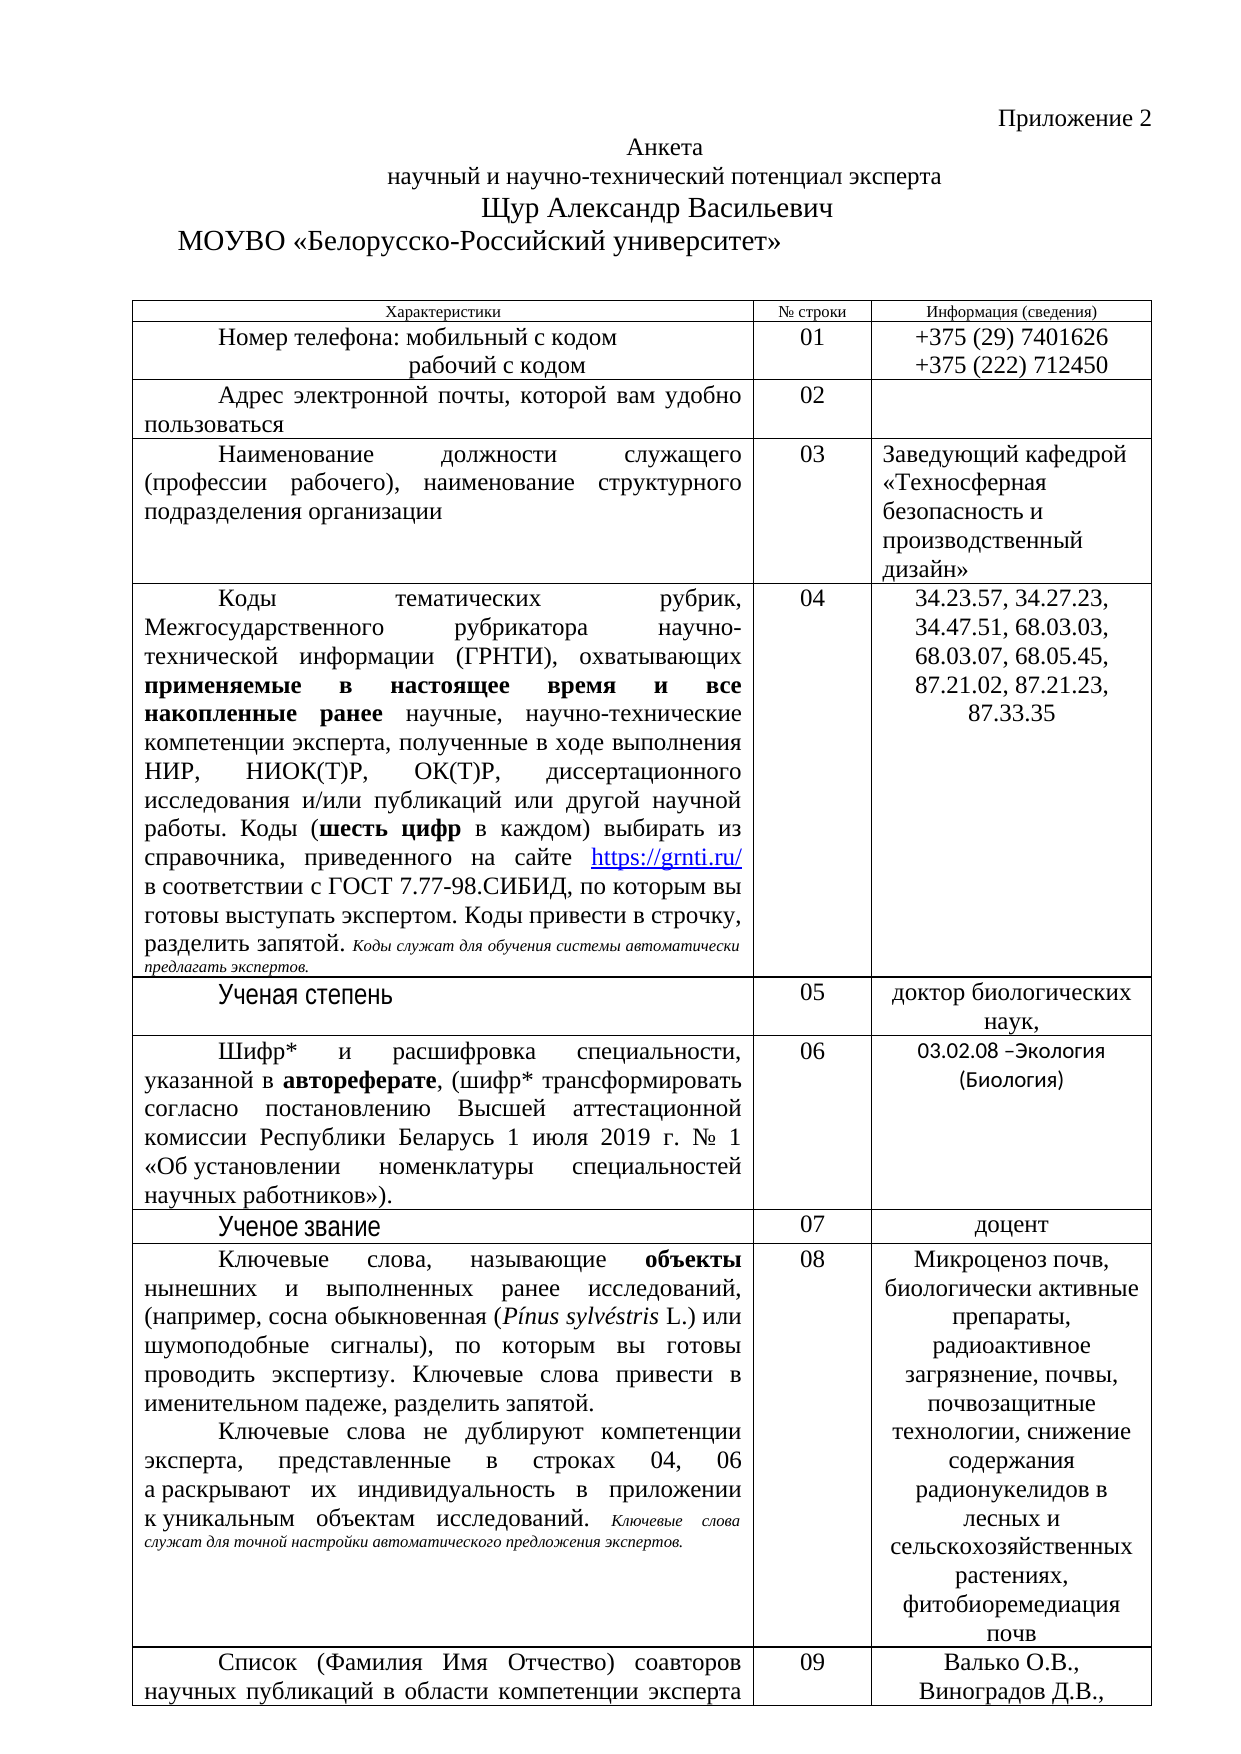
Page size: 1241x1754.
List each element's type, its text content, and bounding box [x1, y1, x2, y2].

table_cell 02 [754, 380, 871, 438]
table_cell Заведующий кафедрой «Техносферная безопасность и производственный дизайн» [872, 439, 1151, 582]
table_cell 08 [754, 1244, 871, 1646]
table_cell Микроценоз почв, биологически активные препараты, радиоактивное загрязнение, почвы, почвозащитные технологии, снижение содержания радионукелидов в лесных и сельскохозяйственных растениях, фитобиоремедиация почв [872, 1244, 1151, 1646]
table_header № строки [754, 301, 871, 321]
table_cell 06 [754, 1036, 871, 1208]
table_header Характеристики [133, 301, 753, 321]
table_header Информация (сведения) [872, 301, 1151, 321]
table_cell Ученая степень [133, 978, 753, 1035]
table_cell Ключевые слова, называющие объекты нынешних и выполненных ранее исследований, (например, сосна обыкновенная (Pínus sylvéstris L.) или шумоподобные сигналы), по которым вы готовы проводить экспертизу. Ключевые слова привести в именительном падеже, разделить запятой. Ключевые слова не дублируют компетенции эксперта, представленные в строках 04, 06 а раскрывают их индивидуальность в приложении к уникальным объектам исследований. Ключевые слова служат для точной настройки автоматического предложения экспертов. [133, 1244, 753, 1646]
table_cell Коды тематических рубрик, Межгосударственного рубрикатора научно-технической информации (ГРНТИ), охватывающих применяемые в настоящее время и все накопленные ранее научные, научно-технические компетенции эксперта, полученные в ходе выполнения НИР, НИОК(Т)Р, ОК(Т)Р, диссертационного исследования и/или публикаций или другой научной работы. Коды (шесть цифр в каждом) выбирать из справочника, приведенного на сайте https://grnti.ru/ в соответствии с ГОСТ 7.77-98.СИБИД, по которым вы готовы выступать экспертом. Коды привести в строчку, разделить запятой. Коды служат для обучения системы автоматически предлагать экспертов. [133, 584, 753, 976]
text МОУВО «Белорусско-Российский университет» [177, 223, 1152, 257]
table_cell доктор биологических наук, [872, 978, 1151, 1035]
table_cell 09 [754, 1648, 871, 1705]
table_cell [133, 1648, 753, 1705]
table_cell Наименование должности служащего (профессии рабочего), наименование структурного подразделения организации [133, 439, 753, 582]
text Приложение 2 [177, 103, 1152, 132]
table_cell Адрес электронной почты, которой вам удобно пользоваться [133, 380, 753, 438]
table_cell Ученое звание [133, 1210, 753, 1243]
table_cell Номер телефона: мобильный с кодом рабочий с кодом [133, 322, 753, 379]
table_cell 34.23.57, 34.27.23, 34.47.51, 68.03.03, 68.03.07, 68.05.45, 87.21.02, 87.21.23, 87.33.35 [872, 584, 1151, 976]
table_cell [872, 1648, 1151, 1705]
table_cell [872, 380, 1151, 438]
table_cell 05 [754, 978, 871, 1035]
table_cell 07 [754, 1210, 871, 1243]
text Щур Александр Васильевич [162, 190, 1152, 223]
table_cell доцент [872, 1210, 1151, 1243]
table_cell 03.02.08 –Экология (Биология) [872, 1036, 1151, 1208]
text научный и научно-технический потенциал эксперта [177, 161, 1152, 190]
table_cell Шифр* и расшифровка специальности, указанной в автореферате, (шифр* трансформировать согласно постановлению Высшей аттестационной комиссии Республики Беларусь 1 июля 2019 г. № 1 «Об установлении номенклатуры специальностей научных работников»). [133, 1036, 753, 1208]
table_cell 01 [754, 322, 871, 379]
table_cell 03 [754, 439, 871, 582]
table_cell +375 (29) 7401626 +375 (222) 712450 [872, 322, 1151, 379]
text Анкета [177, 132, 1152, 161]
table_cell 04 [754, 584, 871, 976]
